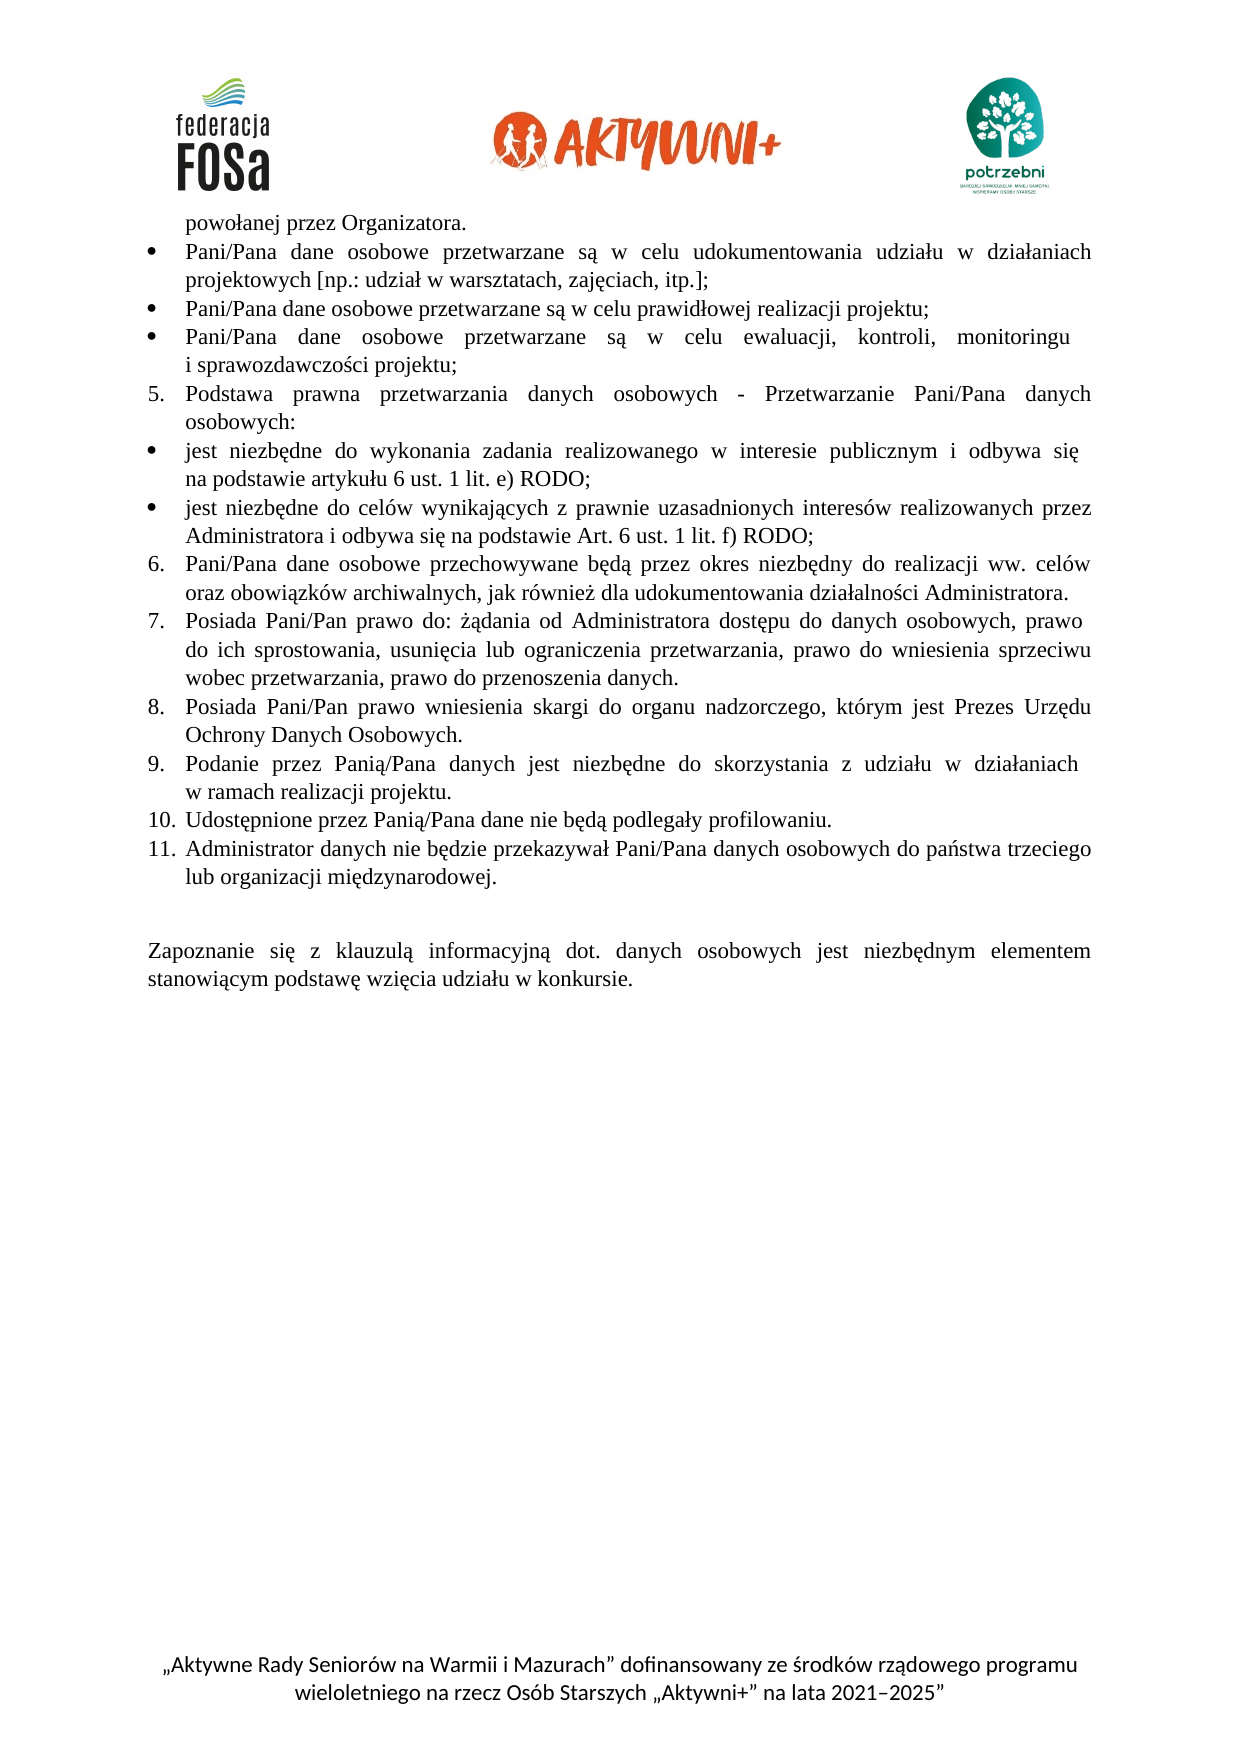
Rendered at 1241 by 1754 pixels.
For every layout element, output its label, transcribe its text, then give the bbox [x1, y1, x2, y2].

list Administrator danych nie będzie przekazywał Pani/Pana danych osobowych do państwa trzeciego lub organizacji międzynarodowej. [148, 835, 1093, 890]
picture [147, 59, 298, 210]
text powołanej przez Organizatora. [185, 209, 1093, 236]
list Posiada Pani/Pan prawo wniesienia skargi do organu nadzorczego, którym jest Prezes Urzędu Ochrony Danych Osobowych. [148, 693, 1093, 747]
list jest niezbędne do wykonania zadania realizowanego w interesie publicznym i odbywa się na podstawie artykułu 6 ust. 1 lit. e) RODO; [148, 437, 1093, 492]
list Pani/Pana dane osobowe przetwarzane są w celu udokumentowania udziału w działaniach projektowych [np.: udział w warsztatach, zajęciach, itp.]; [148, 238, 1093, 292]
list Udostępnione przez Panią/Pana dane nie będą podlegały profilowaniu. [148, 806, 1093, 833]
list Posiada Pani/Pan prawo do: żądania od Administratora dostępu do danych osobowych, prawo do ich sprostowania, usunięcia lub ograniczenia przetwarzania, prawo do wniesienia sprzeciwu wobec przetwarzania, prawo do przenoszenia danych. [148, 607, 1093, 691]
list Pani/Pana dane osobowe przetwarzane są w celu prawidłowej realizacji projektu; [148, 294, 1093, 321]
picture [936, 66, 1074, 205]
list jest niezbędne do celów wynikających z prawnie uzasadnionych interesów realizowanych przez Administratora i odbywa się na podstawie Art. 6 ust. 1 lit. f) RODO; [148, 494, 1093, 548]
text Zapoznanie się z klauzulą informacyjną dot. danych osobowych jest niezbędnym elementem stanowiącym podstawę wzięcia udziału w konkursie. [148, 937, 1093, 992]
picture [457, 74, 819, 205]
list Podanie przez Panią/Pana danych jest niezbędne do skorzystania z udziału w działaniach w ramach realizacji projektu. [148, 749, 1093, 804]
list Podstawa prawna przetwarzania danych osobowych - Przetwarzanie Pani/Pana danych osobowych: [148, 380, 1093, 435]
list Pani/Pana dane osobowe przechowywane będą przez okres niezbędny do realizacji ww. celów oraz obowiązków archiwalnych, jak również dla udokumentowania działalności Administratora. [148, 551, 1093, 605]
list Pani/Pana dane osobowe przetwarzane są w celu ewaluacji, kontroli, monitoringu i sprawozdawczości projektu; [148, 323, 1093, 378]
